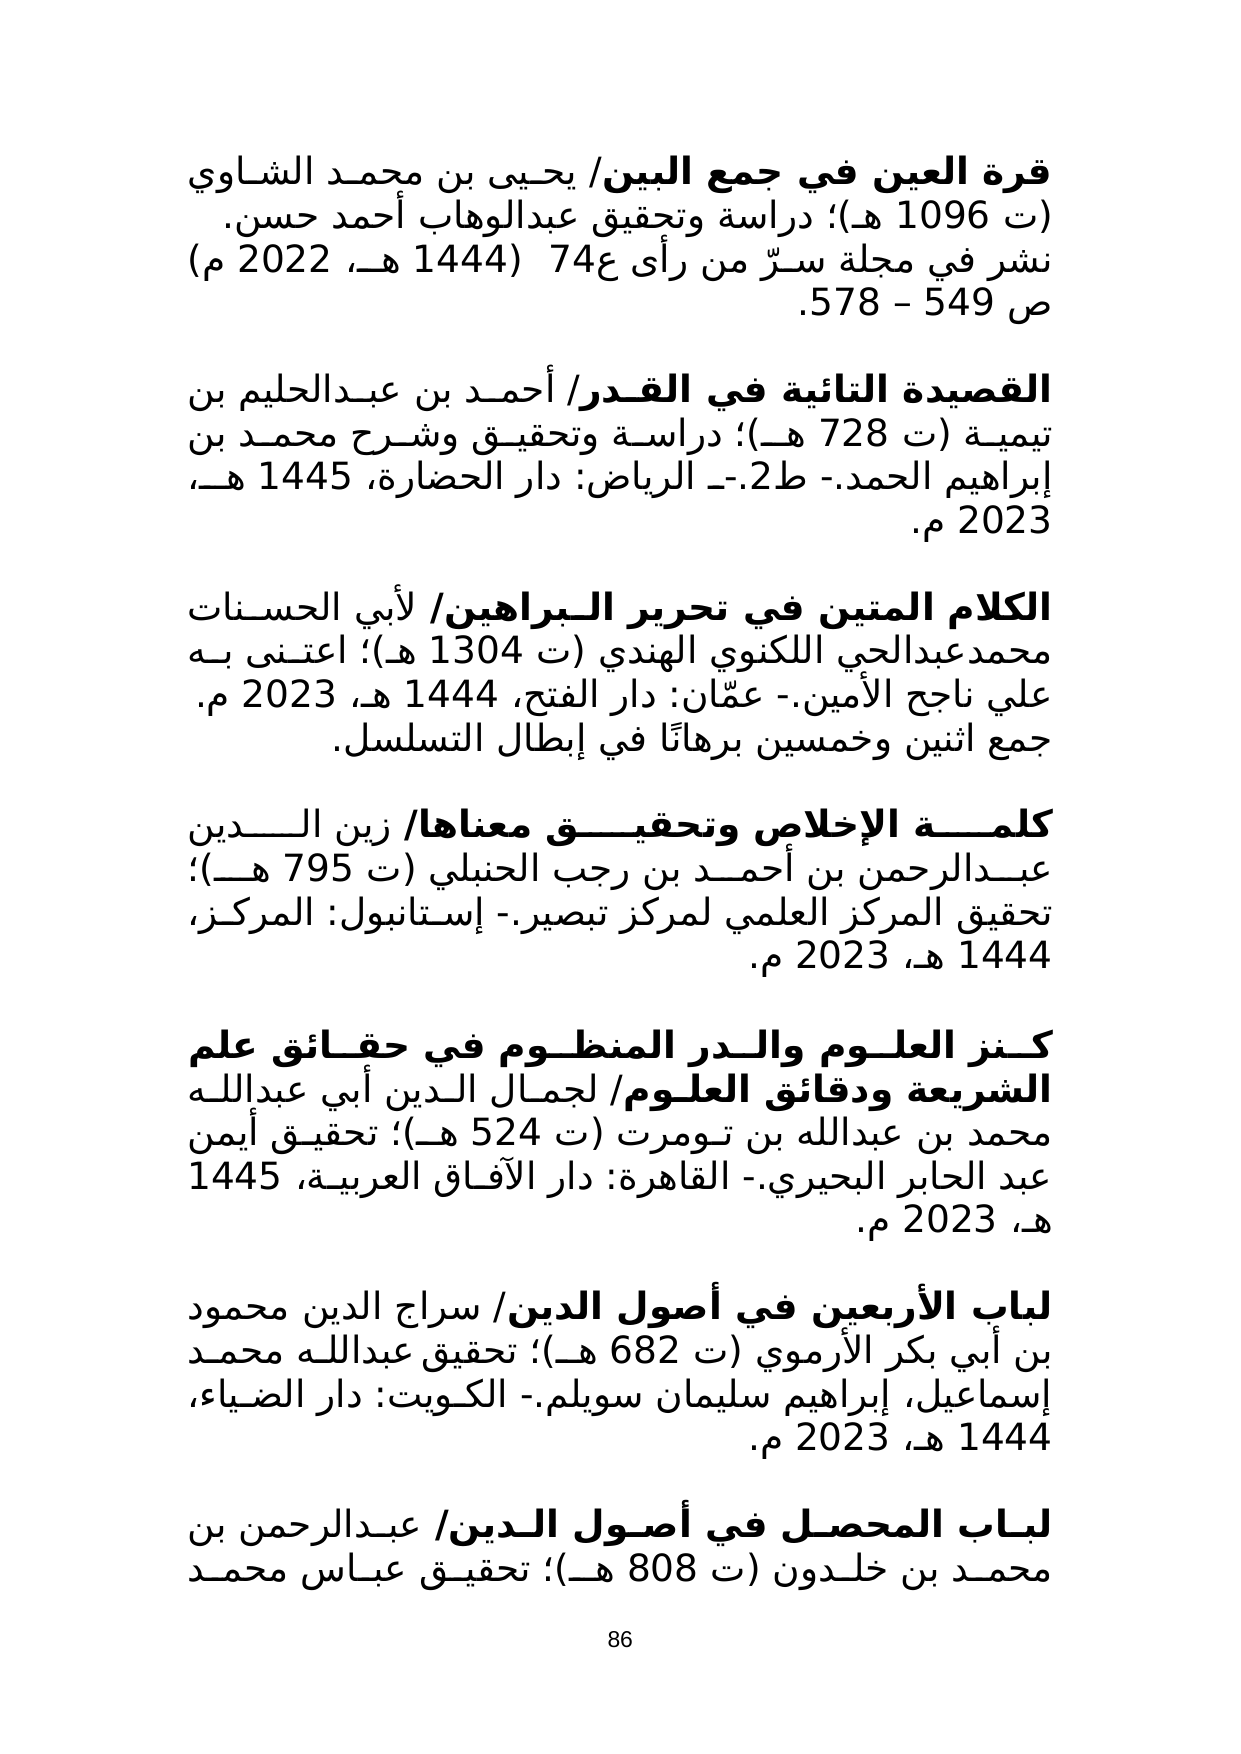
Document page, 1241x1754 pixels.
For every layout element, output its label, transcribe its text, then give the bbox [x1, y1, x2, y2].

text نشر في مجلة سرّ من رأى ع74 (1444 هـ، 2022 م) ص 549 – 578. [187, 237, 1053, 324]
text جمع اثنين وخمسين برهانًا في إبطال التسلسل. [187, 716, 1053, 760]
text القصيدة التائية في القدر/ أحمد بن عبدالحليم بن تيمية (ت 728 هـ)؛ دراسة وتحقيق وشرح محمد بن إبراهيم الحمد.- ط2.- الرياض: دار الحضارة، 1445 هـ، 2023 م. [187, 368, 1053, 542]
text كلمة الإخلاص وتحقيق معناها/ زين الدين عبدالرحمن بن أحمد بن رجب الحنبلي (ت 795 هـ)؛ تحقيق المركز العلمي لمركز تبصير.- إستانبول: المركز، 1444 هـ، 2023 م. [187, 803, 1053, 978]
text لباب الأربعين في أصول الدين/ سراج الدين محمود بن أبي بكر الأرموي (ت 682 هـ)؛ تحقيق عبدالله محمد إسماعيل، إبراهيم سليمان سويلم.- الكويت: دار الضياء، 1444 هـ، 2023 م. [187, 1285, 1053, 1459]
text الكلام المتين في تحرير البراهين/ لأبي الحسنات محمدعبدالحي اللكنوي الهندي (ت 1304 هـ)؛ اعتنى به علي ناجح الأمين.- عمّان: دار الفتح، 1444 هـ، 2023 م. [187, 585, 1053, 716]
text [187, 1503, 1053, 1590]
text كنز العلوم والدر المنظوم في حقائق علم الشريعة ودقائق العلوم/ لجمال الدين أبي عبدالله محمد بن عبدالله بن تومرت (ت 524 هـ)؛ تحقيق أيمن عبد الحابر البحيري.- القاهرة: دار الآفاق العربية، 1445 هـ، 2023 م. [187, 1023, 1053, 1242]
text قرة العين في جمع البين/ يحيى بن محمد الشاوي (ت 1096 هـ)؛ دراسة وتحقيق عبدالوهاب أحمد حسن. [187, 150, 1053, 237]
